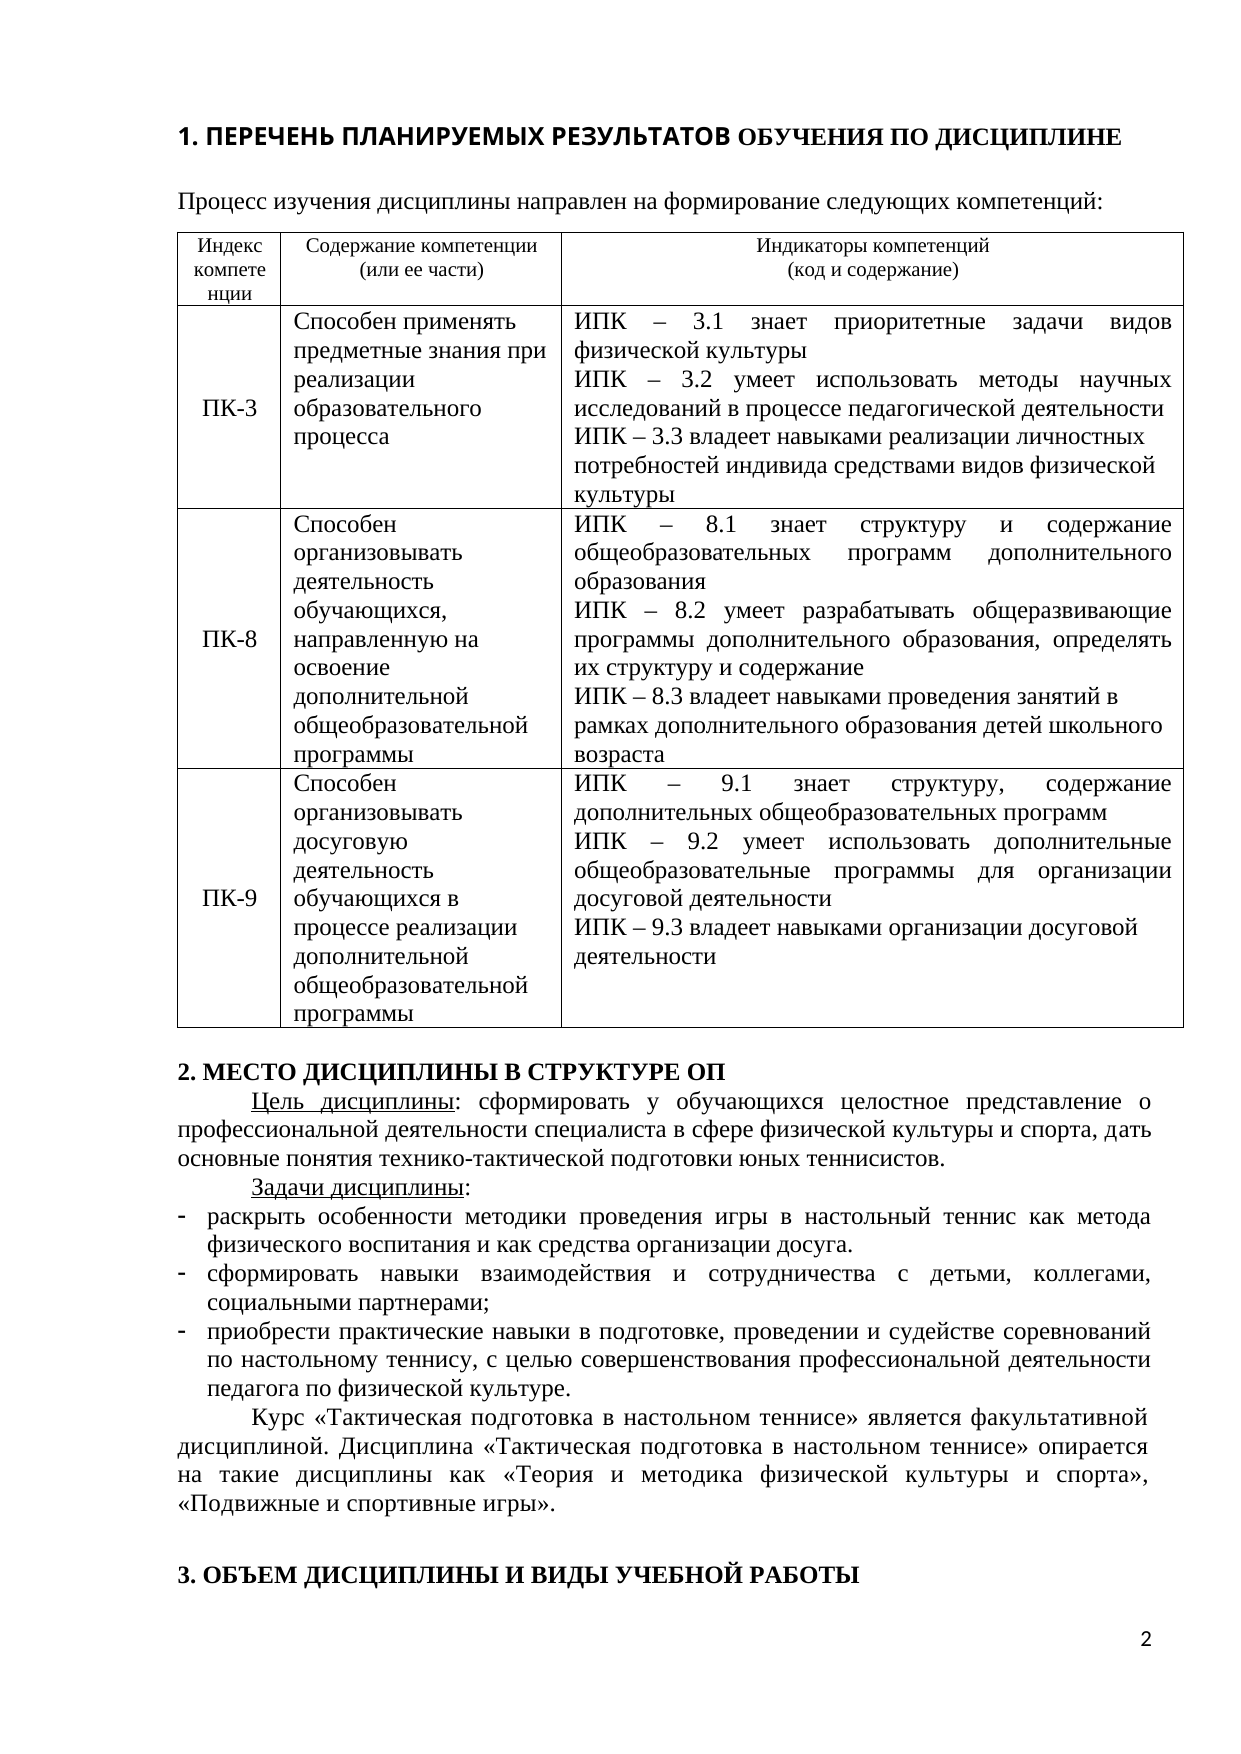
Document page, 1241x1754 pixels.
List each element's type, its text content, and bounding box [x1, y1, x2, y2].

list сформировать навыки взаимодействия и сотрудничества с детьми, коллегами, социальными партнерами; [177, 1258, 1152, 1316]
list раскрыть особенности методики проведения игры в настольный теннис как метода физического воспитания и как средства организации досуга. [177, 1201, 1152, 1258]
text Цель дисциплины: сформировать у обучающихся целостное представление о профессиональной деятельности специалиста в сфере физической культуры и спорта, дать основные понятия технико-тактической подготовки юных теннисистов. [177, 1086, 1152, 1172]
table_cell ПК-8 [178, 509, 280, 767]
text Курс «Тактическая подготовка в настольном теннисе» является факультативной дисциплиной. Дисциплина «Тактическая подготовка в настольном теннисе» опирается на такие дисциплины как «Теория и методика физической культуры и спорта», «Подвижные и спортивные игры». [177, 1402, 1149, 1517]
table_header Индекс компетенции [178, 233, 280, 305]
table_cell Способен организовывать деятельность обучающихся, направленную на освоение дополнительной общеобразовательной программы [281, 509, 561, 767]
table_cell ПК-3 [178, 306, 280, 508]
list приобрести практические навыки в подготовке, проведении и судействе соревнований по настольному теннису, с целью совершенствования профессиональной деятельности педагога по физической культуре. [177, 1316, 1152, 1402]
text Задачи дисциплины: [177, 1172, 1152, 1201]
table_cell ИПК – 9.1 знает структуру, содержание дополнительных общеобразовательных программ ИПК – 9.2 умеет использовать дополнительные общеобразовательные программы для организации досуговой деятельности ИПК – 9.3 владеет навыками организации досуговой деятельности [562, 769, 1183, 1027]
table_header Содержание компетенции (или ее части) [281, 233, 561, 305]
text 3. Объем дисциплины и виды учебной работы [177, 1560, 1152, 1589]
table_cell ИПК – 8.1 знает структуру и содержание общеобразовательных программ дополнительного образования ИПК – 8.2 умеет разрабатывать общеразвивающие программы дополнительного образования, определять их структуру и содержание ИПК – 8.3 владеет навыками проведения занятий в рамках дополнительного образования детей школьного возраста [562, 509, 1183, 767]
text Процесс изучения дисциплины направлен на формирование следующих компетенций: [177, 186, 1152, 215]
table_cell ИПК – 3.1 знает приоритетные задачи видов физической культуры ИПК – 3.2 умеет использовать методы научных исследований в процессе педагогической деятельности ИПК – 3.3 владеет навыками реализации личностных потребностей индивида средствами видов физической культуры [562, 306, 1183, 508]
table_cell ПК-9 [178, 769, 280, 1027]
table_cell Способен применять предметные знания при реализации образовательного процесса [281, 306, 561, 508]
text 1. Перечень планируемых результатов обучения ПО дисциплине [177, 118, 1152, 152]
table_cell Способен организовывать досуговую деятельность обучающихся в процессе реализации дополнительной общеобразовательной программы [281, 769, 561, 1027]
text 2. Место дисциплины в структуре ОП [177, 1057, 1152, 1086]
table_header Индикаторы компетенций (код и содержание) [562, 233, 1183, 305]
